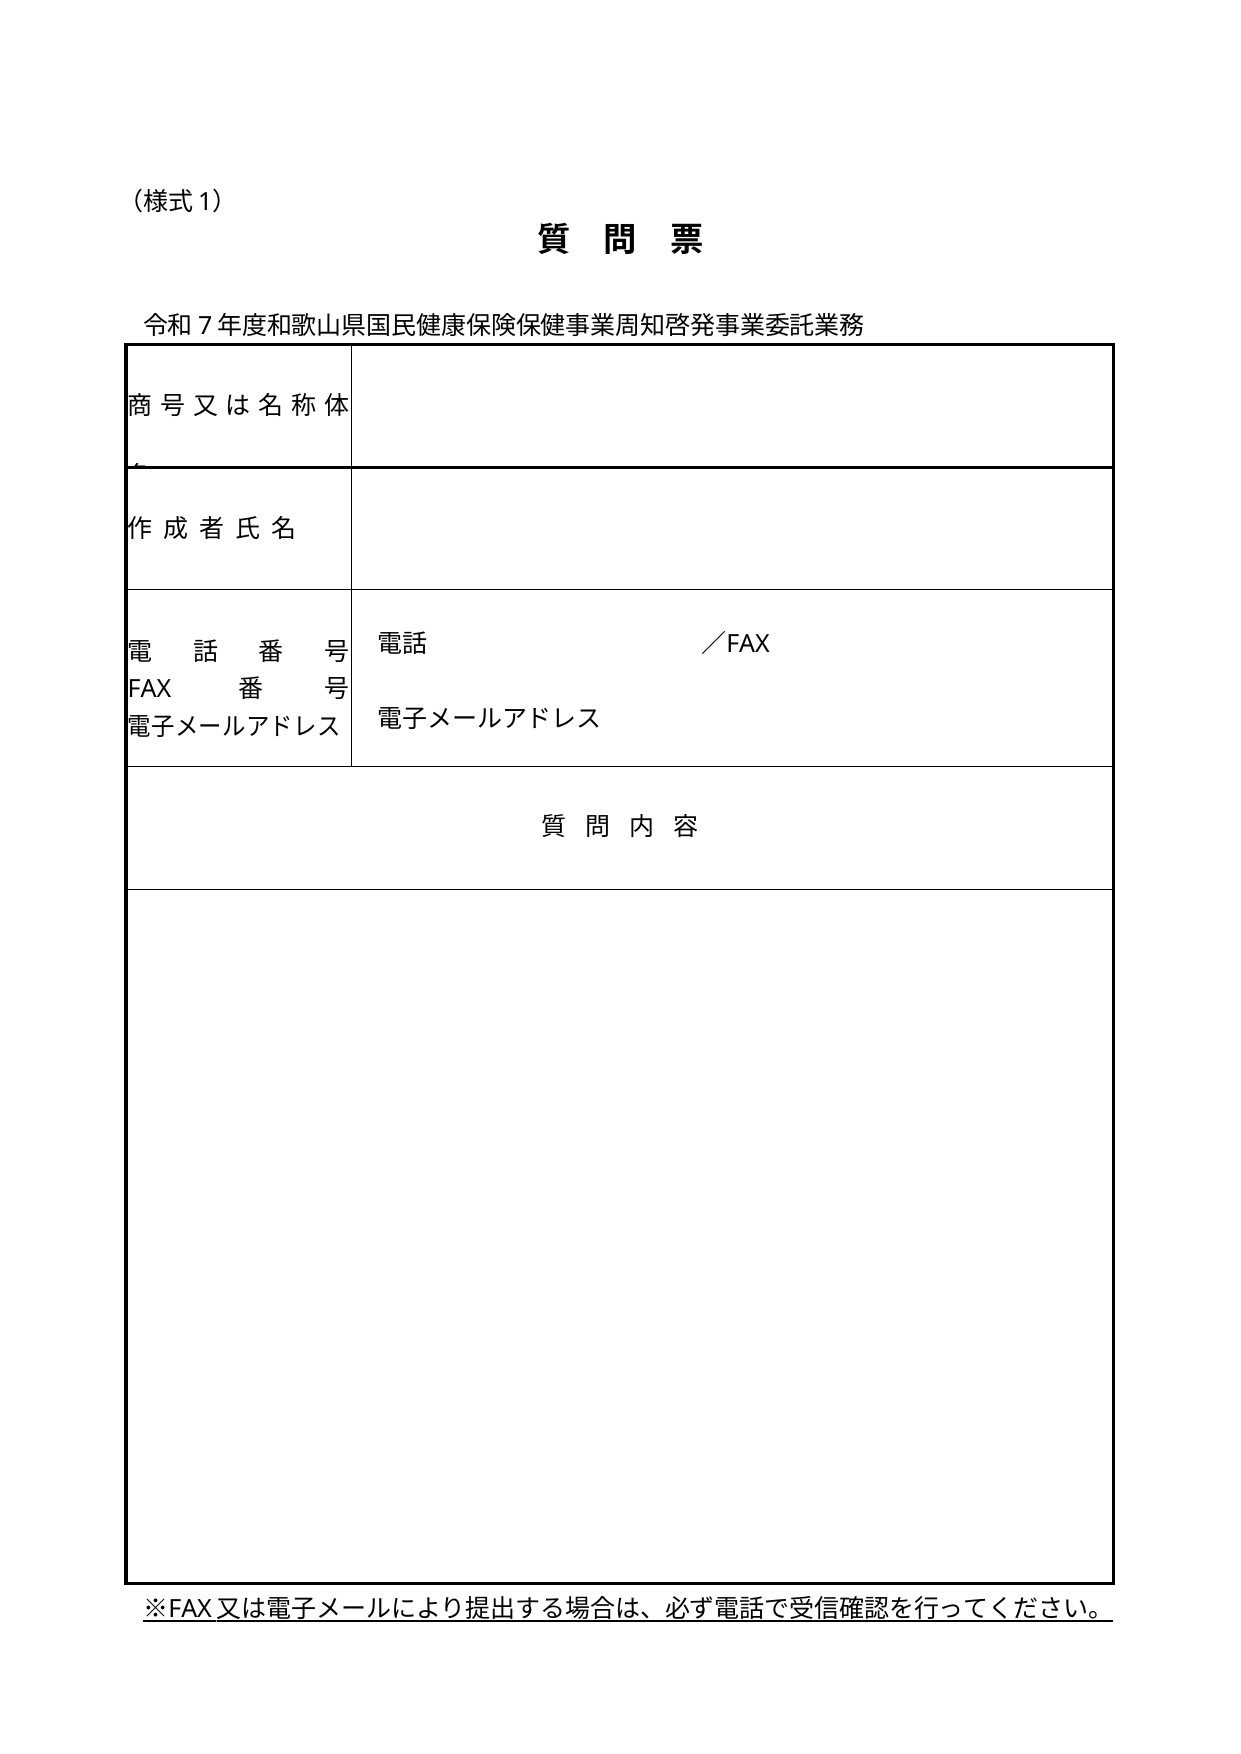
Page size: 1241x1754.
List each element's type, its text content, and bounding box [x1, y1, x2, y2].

table_cell 電話番号 FAX番号 電子メールアドレス [128, 590, 351, 766]
text 質 問 票 [118, 218, 1122, 260]
table_header 商号又は名称体名 [128, 346, 351, 466]
table_cell 電話 ／FAX 電子メールアドレス [352, 590, 1112, 766]
table_header [352, 346, 1112, 466]
text ※FAX又は電子メールにより提出する場合は、必ず電話で受信確認を行ってください。 [118, 1585, 1122, 1626]
table_header [120, 343, 124, 589]
text 令和7年度和歌山県国民健康保険保健事業周知啓発事業委託業務 [118, 301, 1122, 343]
text （様式1） [118, 177, 1122, 218]
table_cell [128, 890, 1112, 1582]
table_cell 作成者氏名 [128, 469, 351, 589]
table_header [1115, 343, 1120, 589]
table_cell [1115, 589, 1120, 1582]
table_cell [352, 469, 1112, 589]
table_cell [120, 589, 124, 1582]
table_cell 質問内容 [128, 767, 1112, 889]
